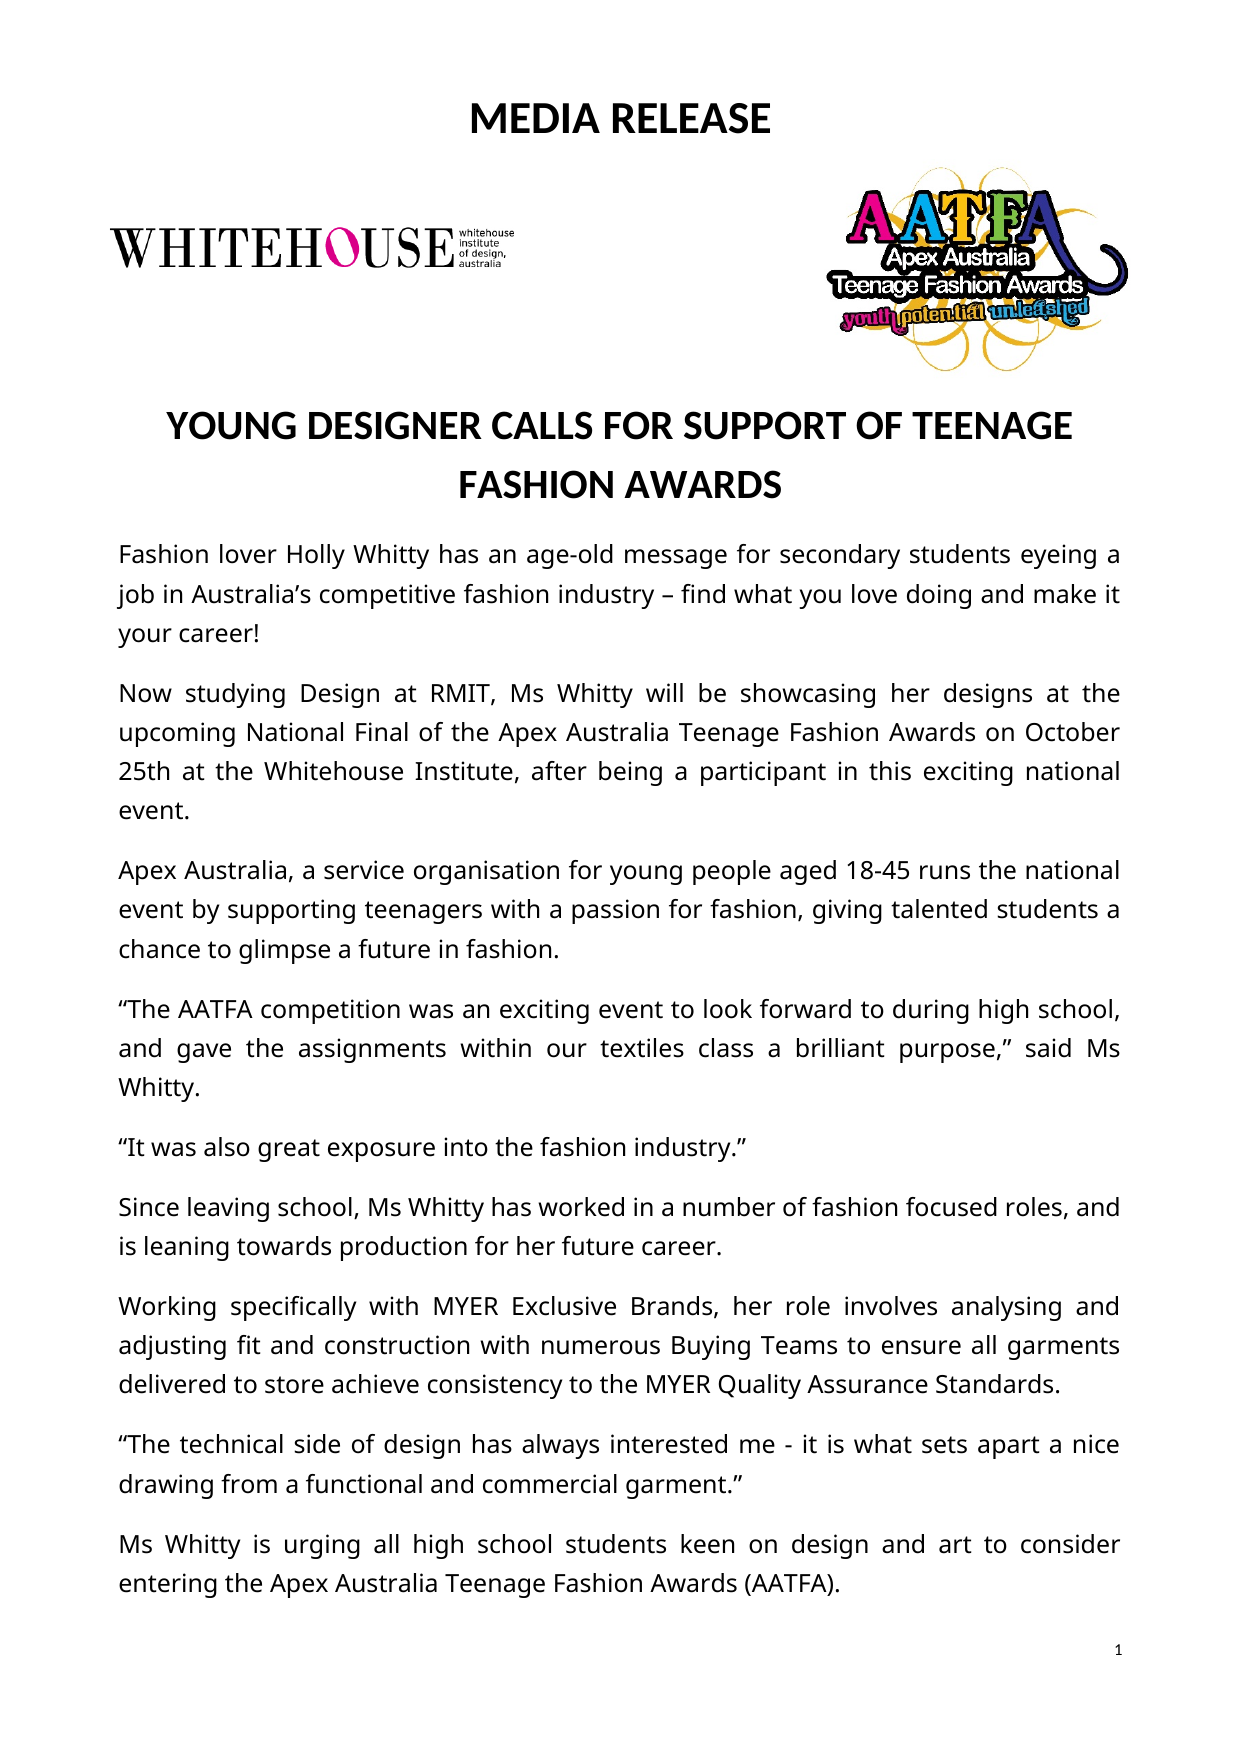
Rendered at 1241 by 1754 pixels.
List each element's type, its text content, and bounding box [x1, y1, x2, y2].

text Working specifically with MYER Exclusive Brands, her role involves analysing and adjusting fit and construction with numerous Buying Teams to ensure all garments delivered to store achieve consistency to the MYER Quality Assurance Standards. [118, 1289, 1122, 1401]
picture [109, 227, 514, 268]
text “The AATFA competition was an exciting event to look forward to during high school, and gave the assignments within our textiles class a brilliant purpose,” said Ms Whitty. [118, 991, 1122, 1104]
text Fashion lover Holly Whitty has an age-old message for secondary students eyeing a job in Australia’s competitive fashion industry – find what you love doing and make it your career! [118, 537, 1122, 649]
text Now studying Design at RMIT, Ms Whitty will be showcasing her designs at the upcoming National Final of the Apex Australia Teenage Fashion Awards on October 25th at the Whitehouse Institute, after being a participant in this exciting national event. [118, 675, 1122, 827]
text “The technical side of design has always interested me - it is what sets apart a nice drawing from a functional and commercial garment.” [118, 1427, 1122, 1500]
text MEDIA RELEASE [118, 89, 1122, 144]
picture [824, 159, 1131, 382]
text Apex Australia, a service organisation for young people aged 18-45 runs the national event by supporting teenagers with a passion for fashion, giving talented students a chance to glimpse a future in fashion. [118, 853, 1122, 965]
text “It was also great exposure into the fashion industry.” [118, 1129, 1122, 1164]
text YOUNG DESIGNER CALLS FOR SUPPORT OF TEENAGE FASHION AWARDS [118, 399, 1122, 509]
text Since leaving school, Ms Whitty has worked in a number of fashion focused roles, and is leaning towards production for her future career. [118, 1189, 1122, 1263]
text Ms Whitty is urging all high school students keen on design and art to consider entering the Apex Australia Teenage Fashion Awards (AATFA). [118, 1526, 1122, 1599]
